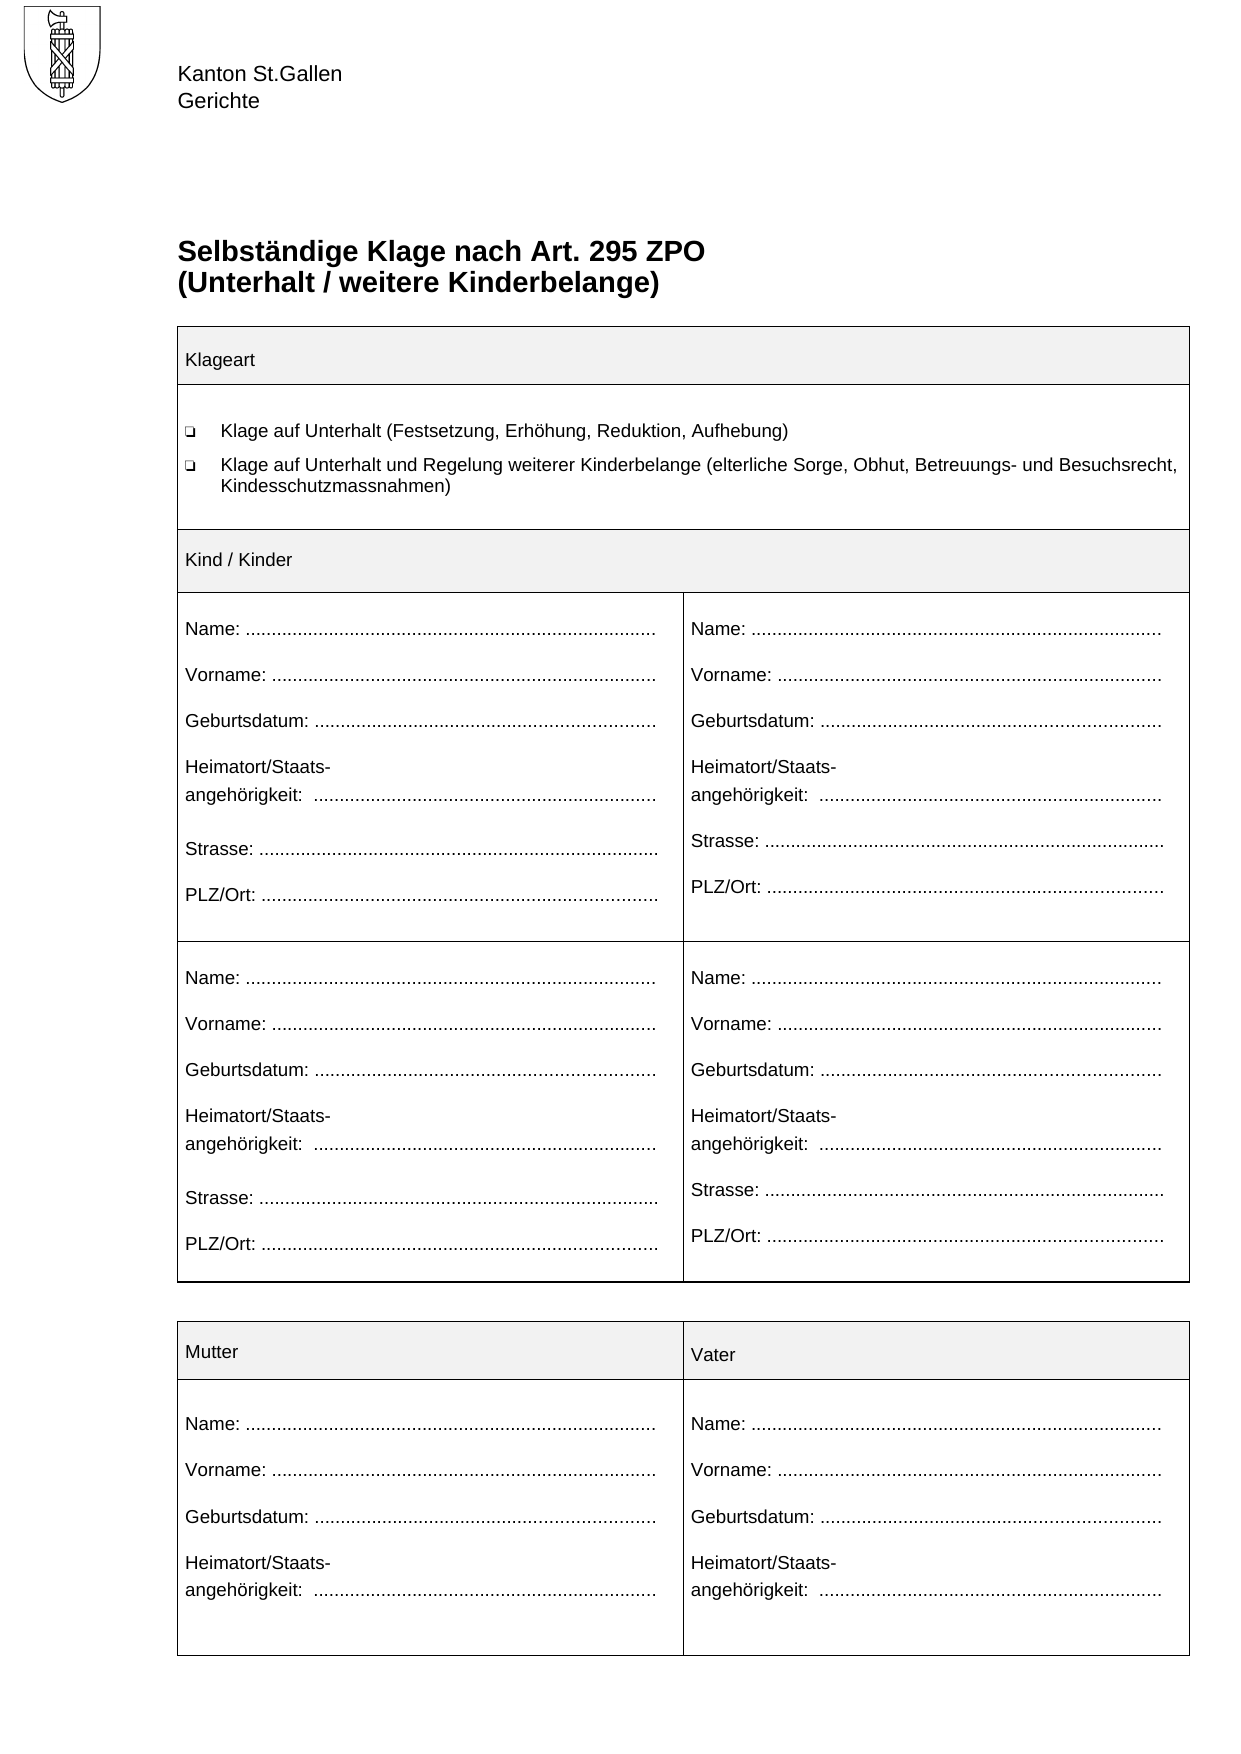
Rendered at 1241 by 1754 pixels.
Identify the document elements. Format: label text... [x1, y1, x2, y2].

table_header Mutter [178, 1322, 683, 1379]
table_cell Name: Vorname: Geburtsdatum: Heimatort/Staats- angehörigkeit: Strasse: PLZ/Ort: [684, 942, 1189, 1281]
text Selbständige Klage nach Art. 295 ZPO (Unterhalt / weitere Kinderbelange) [177, 236, 1181, 299]
picture [23, 6, 101, 103]
table_cell Kind / Kinder [178, 530, 1189, 592]
table_cell Name: Vorname: Geburtsdatum: Heimatort/Staats- angehörigkeit: Strasse: PLZ/Ort: [684, 593, 1189, 941]
table_header Klageart [178, 327, 1189, 384]
table_cell Name: Vorname: Geburtsdatum: Heimatort/Staats- angehörigkeit: Strasse: PLZ/Ort: [178, 942, 683, 1281]
table_cell Name: Vorname: Geburtsdatum: Heimatort/Staats- angehörigkeit: Strasse: PLZ/Ort: [178, 593, 683, 941]
table_header Vater [684, 1322, 1189, 1379]
table_cell Klage auf Unterhalt (Festsetzung, Erhöhung, Reduktion, Aufhebung) Klage auf Unterhalt und Regelung weiterer Kinderbelange (elterliche Sorge, Obhut, Betreuungs- und Besuchsrecht, Kindesschutzmassnahmen) [178, 385, 1189, 528]
